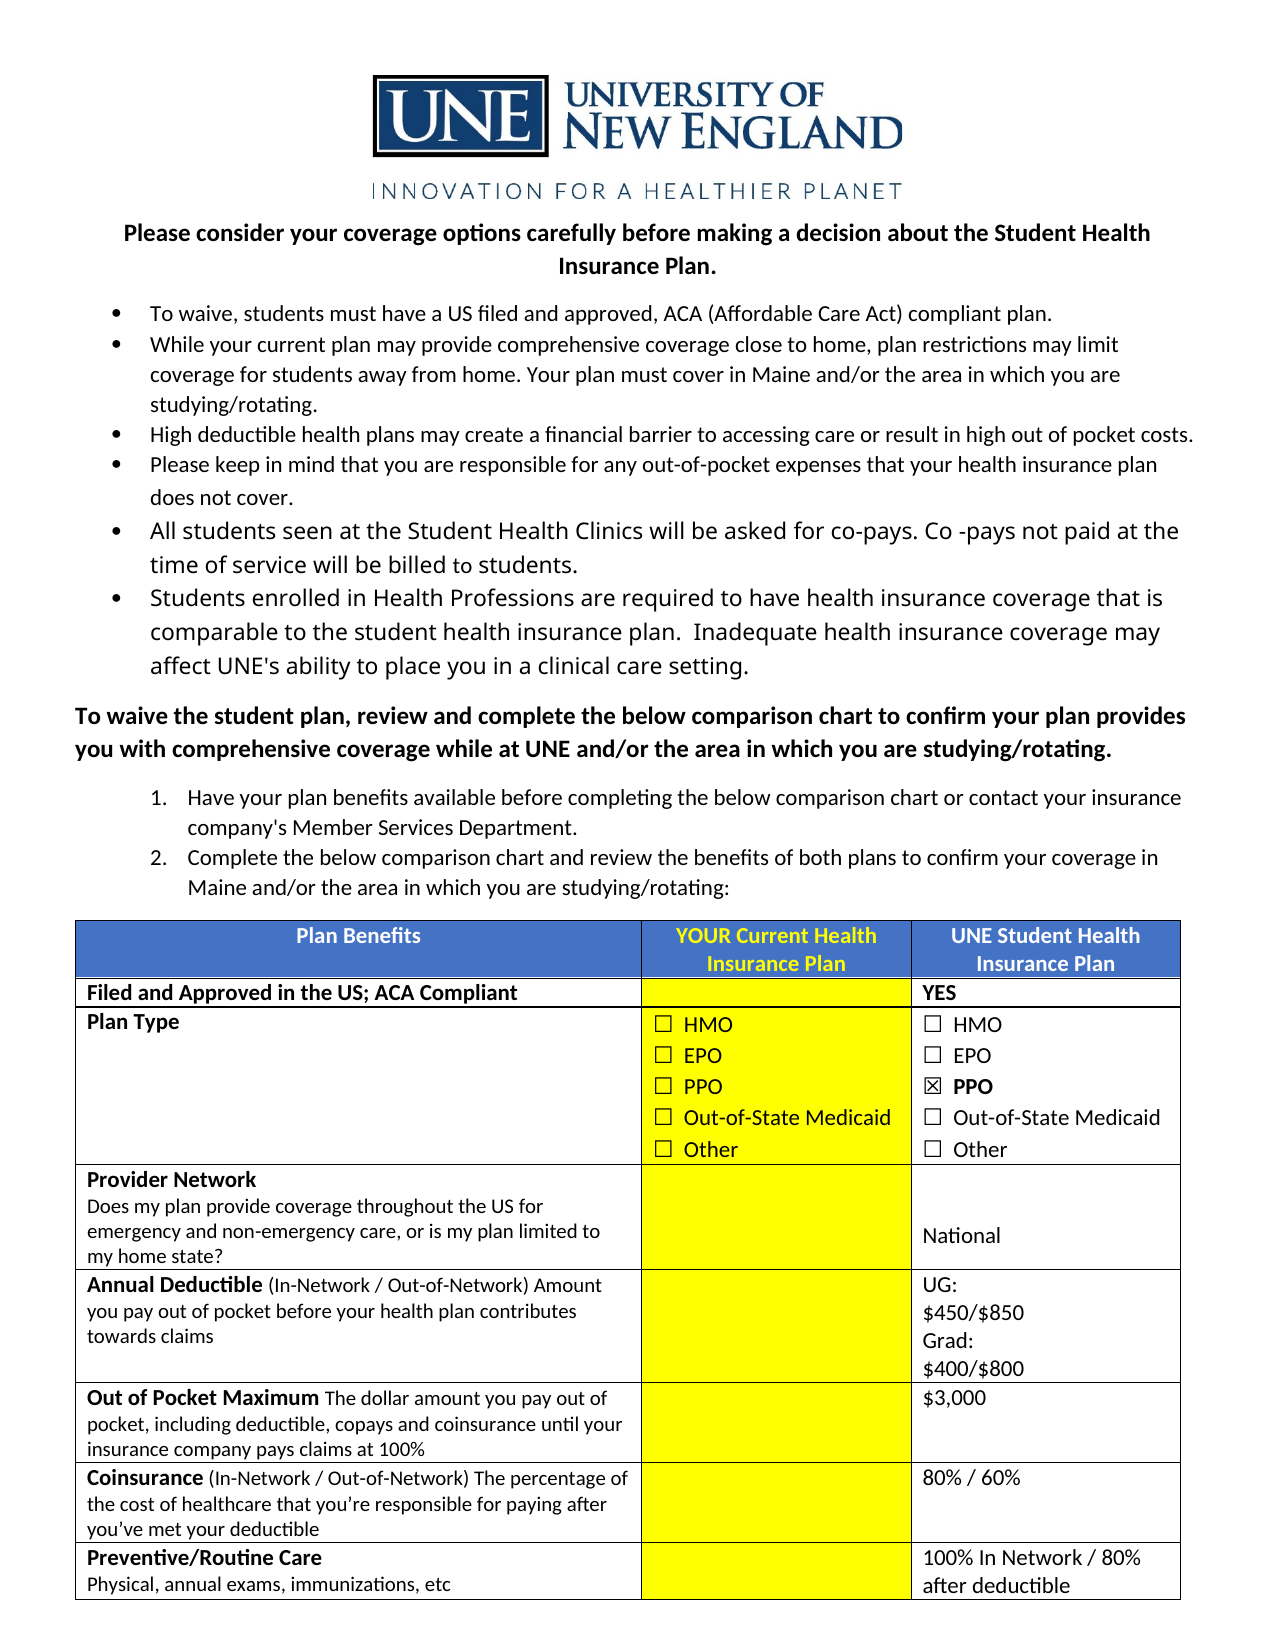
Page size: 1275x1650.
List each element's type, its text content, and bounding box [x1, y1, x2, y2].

table_cell 80% / 60% [912, 1463, 1180, 1542]
table_cell [642, 979, 911, 1006]
text Please consider your coverage options carefully before making a decision about the Student Health Insurance Plan. [75, 217, 1200, 281]
table_cell HMO EPO PPO Out-of-State Medicaid Other [912, 1008, 1180, 1164]
table_cell HMO EPO PPO Out-of-State Medicaid Other [642, 1008, 911, 1164]
table_cell [642, 1463, 911, 1542]
list Students enrolled in Health Professions are required to have health insurance coverage that is comparable to the student health insurance plan. Inadequate health insurance coverage may affect UNE's ability to place you in a clinical care setting. [112, 582, 1200, 681]
table_cell [642, 1270, 911, 1382]
table_cell [642, 1383, 911, 1462]
table_header YOUR Current Health Insurance Plan [642, 921, 911, 977]
list While your current plan may provide comprehensive coverage close to home, plan restrictions may limit coverage for students away from home. Your plan must cover in Maine and/or the area in which you are studying/rotating. [112, 330, 1200, 418]
picture [372, 75, 903, 199]
table_cell Coinsurance (In-Network / Out-of-Network) The percentage of the cost of healthcare that you’re responsible for paying after you’ve met your deductible [76, 1463, 641, 1542]
table_header Plan Benefits [76, 921, 641, 977]
table_cell Plan Type [76, 1008, 641, 1164]
table_cell UG: $450/$850 Grad: $400/$800 [912, 1270, 1180, 1382]
table_cell Annual Deductible (In-Network / Out-of-Network) Amount you pay out of pocket before your health plan contributes towards claims [76, 1270, 641, 1382]
table_cell [642, 1543, 911, 1599]
text To waive the student plan, review and complete the below comparison chart to confirm your plan provides you with comprehensive coverage while at UNE and/or the area in which you are studying/rotating. [75, 700, 1200, 764]
table_cell Out of Pocket Maximum The dollar amount you pay out of pocket, including deductible, copays and coinsurance until your insurance company pays claims at 100% [76, 1383, 641, 1462]
table_cell Filed and Approved in the US; ACA Compliant [76, 979, 641, 1006]
table_cell YES [912, 979, 1180, 1006]
list Complete the below comparison chart and review the benefits of both plans to confirm your coverage in Maine and/or the area in which you are studying/rotating: [150, 843, 1200, 901]
table_header UNE Student Health Insurance Plan [912, 921, 1180, 977]
list Have your plan benefits available before completing the below comparison chart or contact your insurance company's Member Services Department. [150, 783, 1200, 841]
table_cell $3,000 [912, 1383, 1180, 1462]
table_cell Preventive/Routine Care Physical, annual exams, immunizations, etc [76, 1543, 641, 1599]
table_cell [642, 1165, 911, 1269]
list Please keep in mind that you are responsible for any out-of-pocket expenses that your health insurance plan does not cover. [112, 451, 1200, 512]
table_cell National [912, 1165, 1180, 1269]
list To waive, students must have a US filed and approved, ACA (Affordable Care Act) compliant plan. [112, 299, 1200, 328]
list High deductible health plans may create a financial barrier to accessing care or result in high out of pocket costs. [112, 420, 1200, 448]
table_cell Provider Network Does my plan provide coverage throughout the US for emergency and non-emergency care, or is my plan limited to my home state? [76, 1165, 641, 1269]
table_cell 100% In Network / 80% after deductible [912, 1543, 1180, 1599]
list All students seen at the Student Health Clinics will be asked for co-pays. Co -pays not paid at the time of service will be billed to students. [112, 515, 1200, 580]
